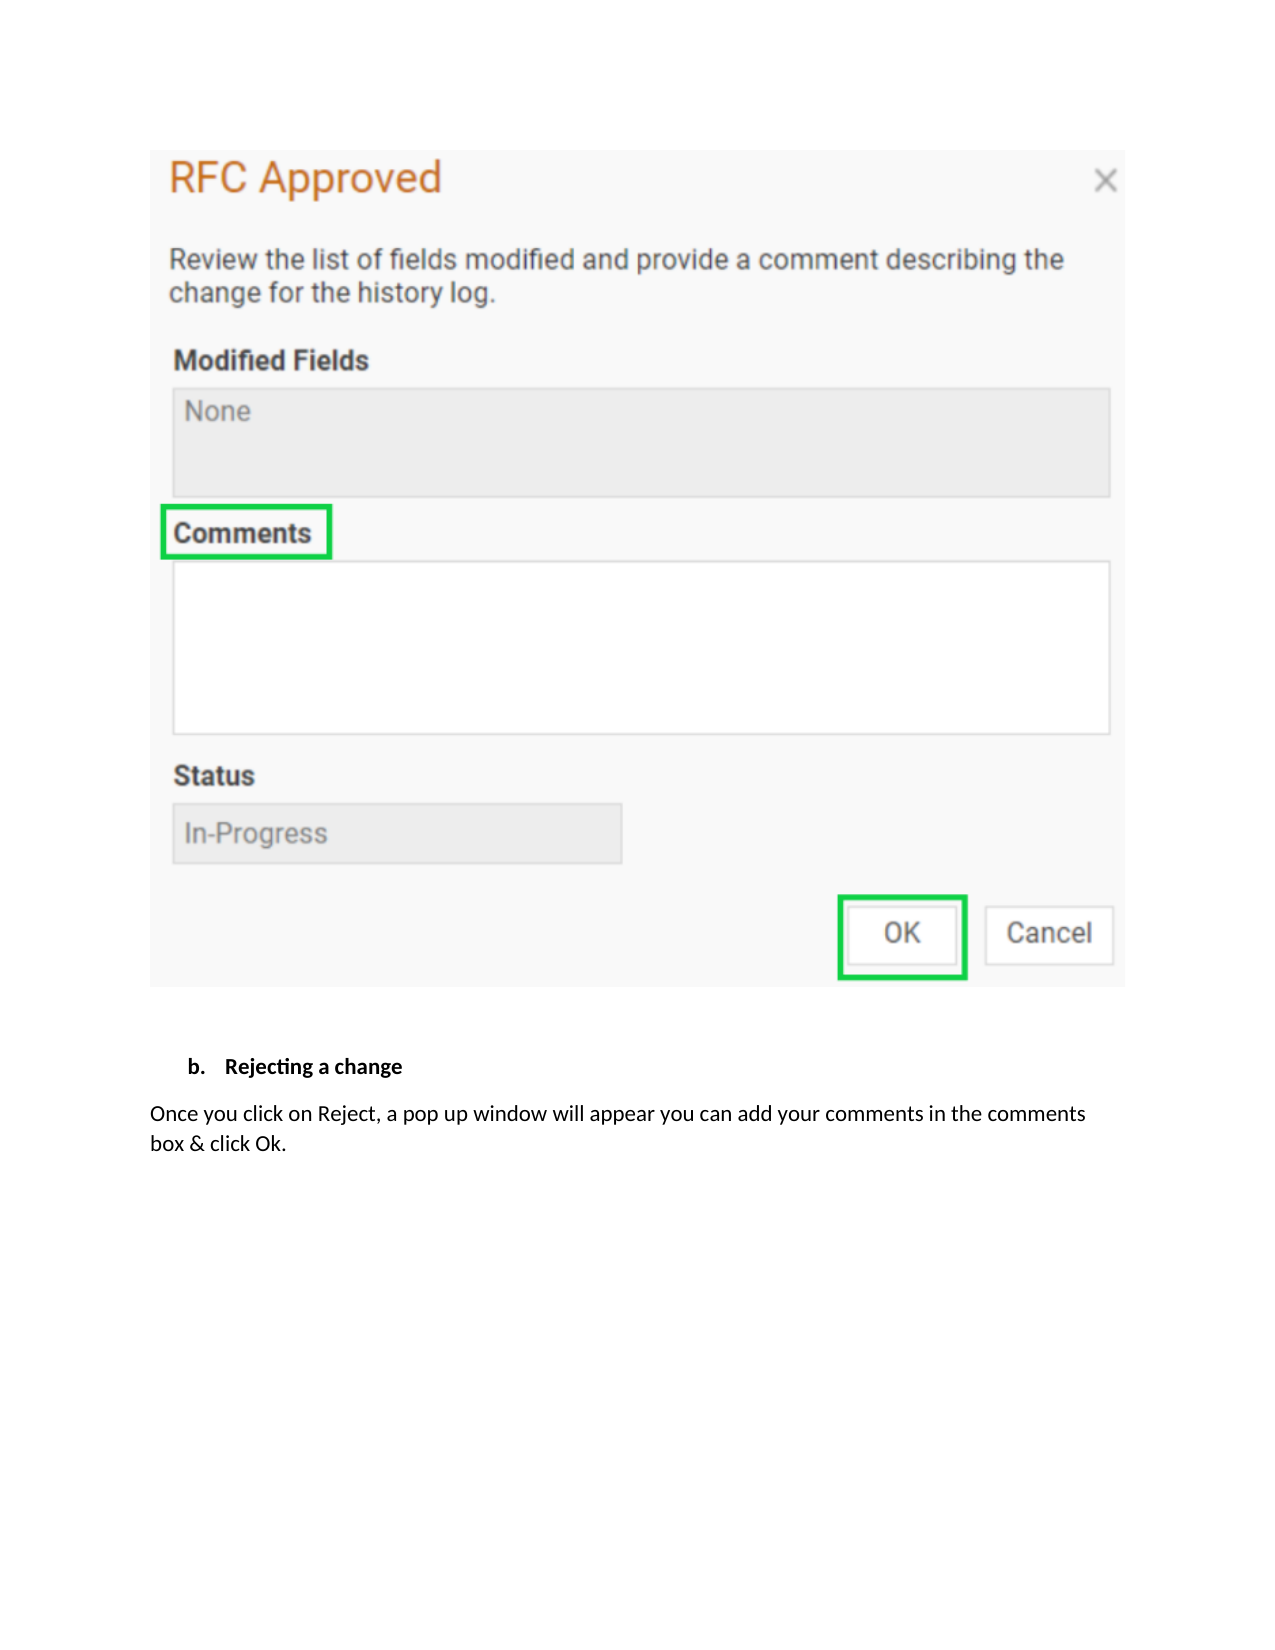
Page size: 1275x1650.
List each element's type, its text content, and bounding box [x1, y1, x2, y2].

list Rejecting a change [187, 1052, 1125, 1080]
text Once you click on Reject, a pop up window will appear you can add your comments in the comments box & click Ok. [150, 1099, 1125, 1157]
picture [150, 150, 1125, 987]
